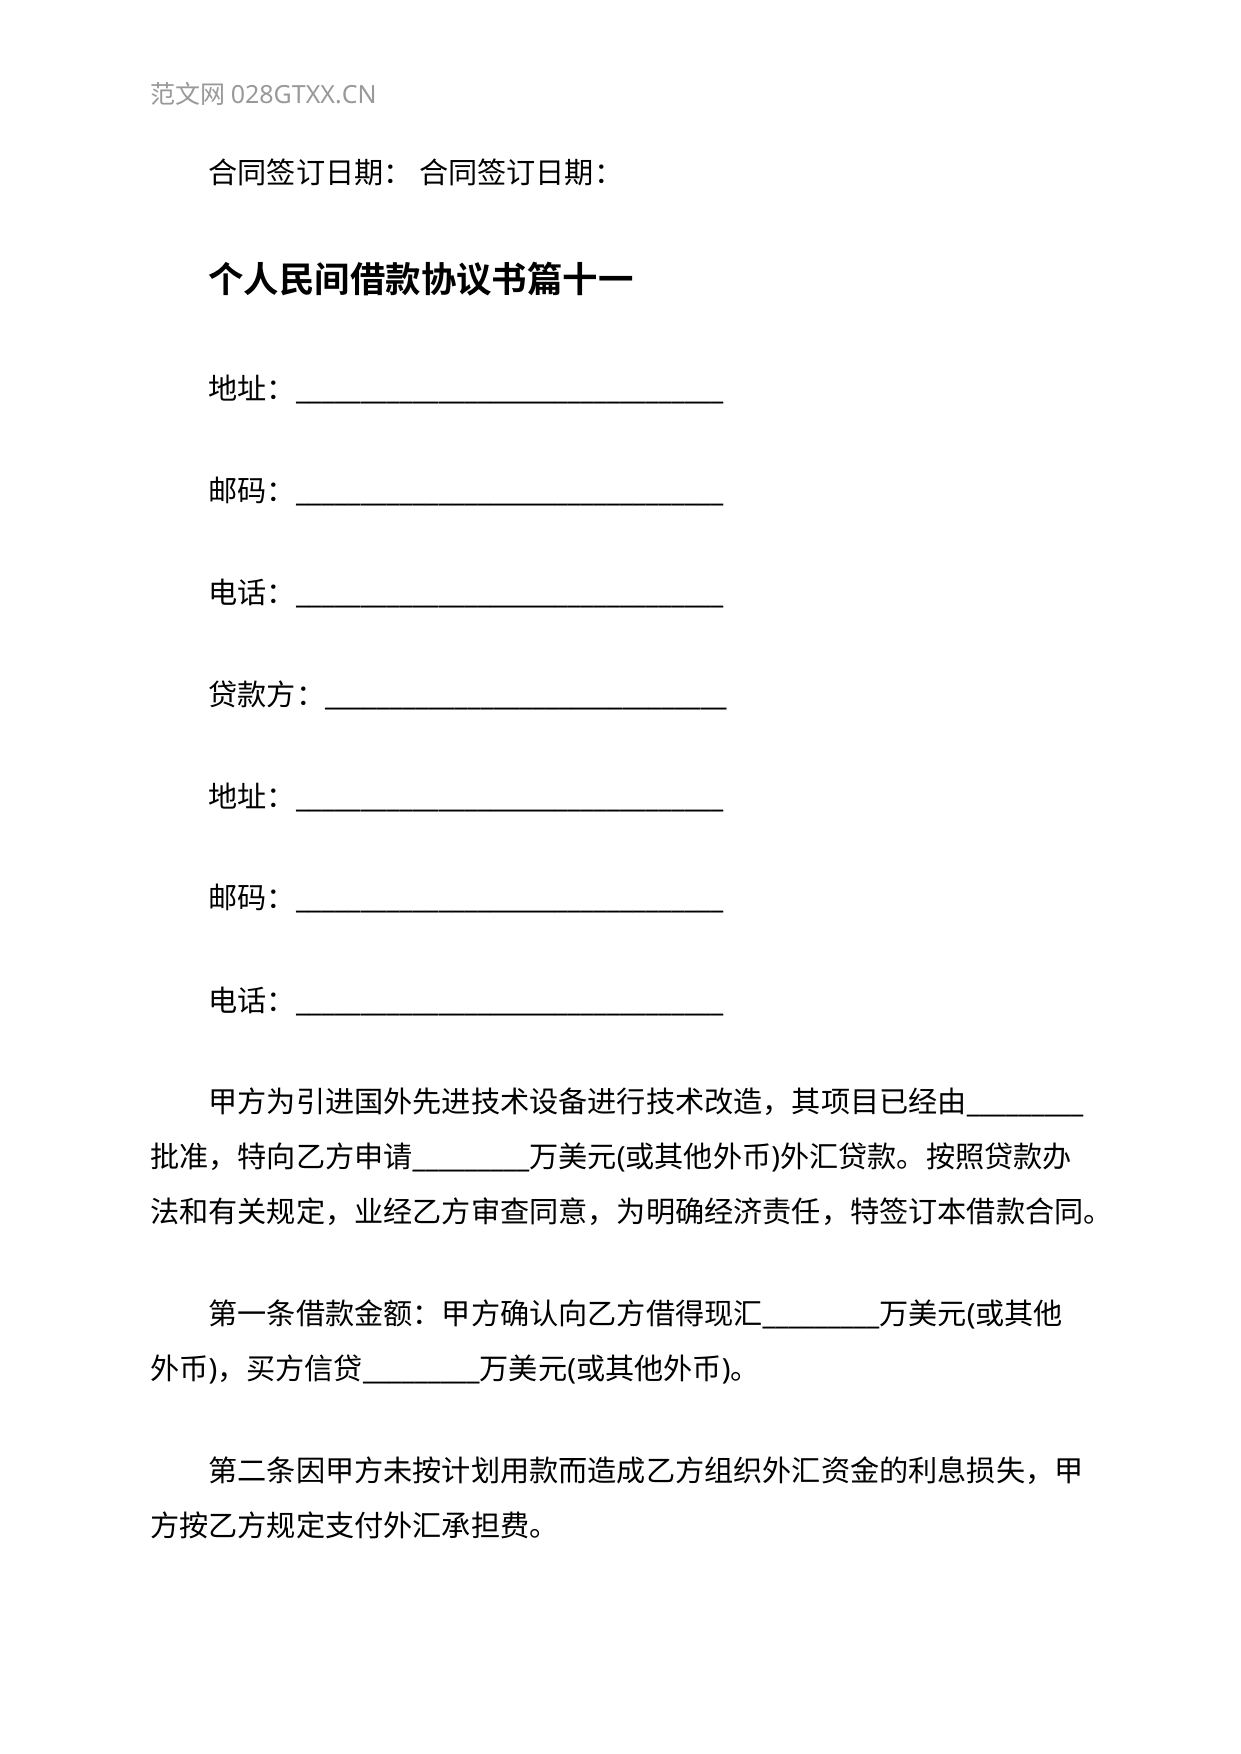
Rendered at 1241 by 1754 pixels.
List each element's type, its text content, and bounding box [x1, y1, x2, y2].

text 个人民间借款协议书篇十一 [150, 252, 1090, 303]
text 第一条借款金额：甲方确认向乙方借得现汇_________万美元(或其他外币)，买方信贷_________万美元(或其他外币)。 [150, 1291, 1090, 1388]
text 第二条因甲方未按计划用款而造成乙方组织外汇资金的利息损失，甲方按乙方规定支付外汇承担费。 [150, 1448, 1090, 1545]
text 邮码：_________________________________ [150, 467, 1090, 509]
text 电话：_________________________________ [150, 569, 1090, 612]
text 地址：_________________________________ [150, 365, 1090, 408]
text 电话：_________________________________ [150, 977, 1090, 1019]
text 贷款方：_______________________________ [150, 671, 1090, 713]
text 甲方为引进国外先进技术设备进行技术改造，其项目已经由_________批准，特向乙方申请_________万美元(或其他外币)外汇贷款。按照贷款办法和有关规定，业经乙方审查同意，为明确经济责任，特签订本借款合同。 [150, 1079, 1090, 1231]
text 邮码：_________________________________ [150, 875, 1090, 917]
text 合同签订日期： 合同签订日期： [150, 150, 1090, 192]
text 地址：_________________________________ [150, 773, 1090, 816]
